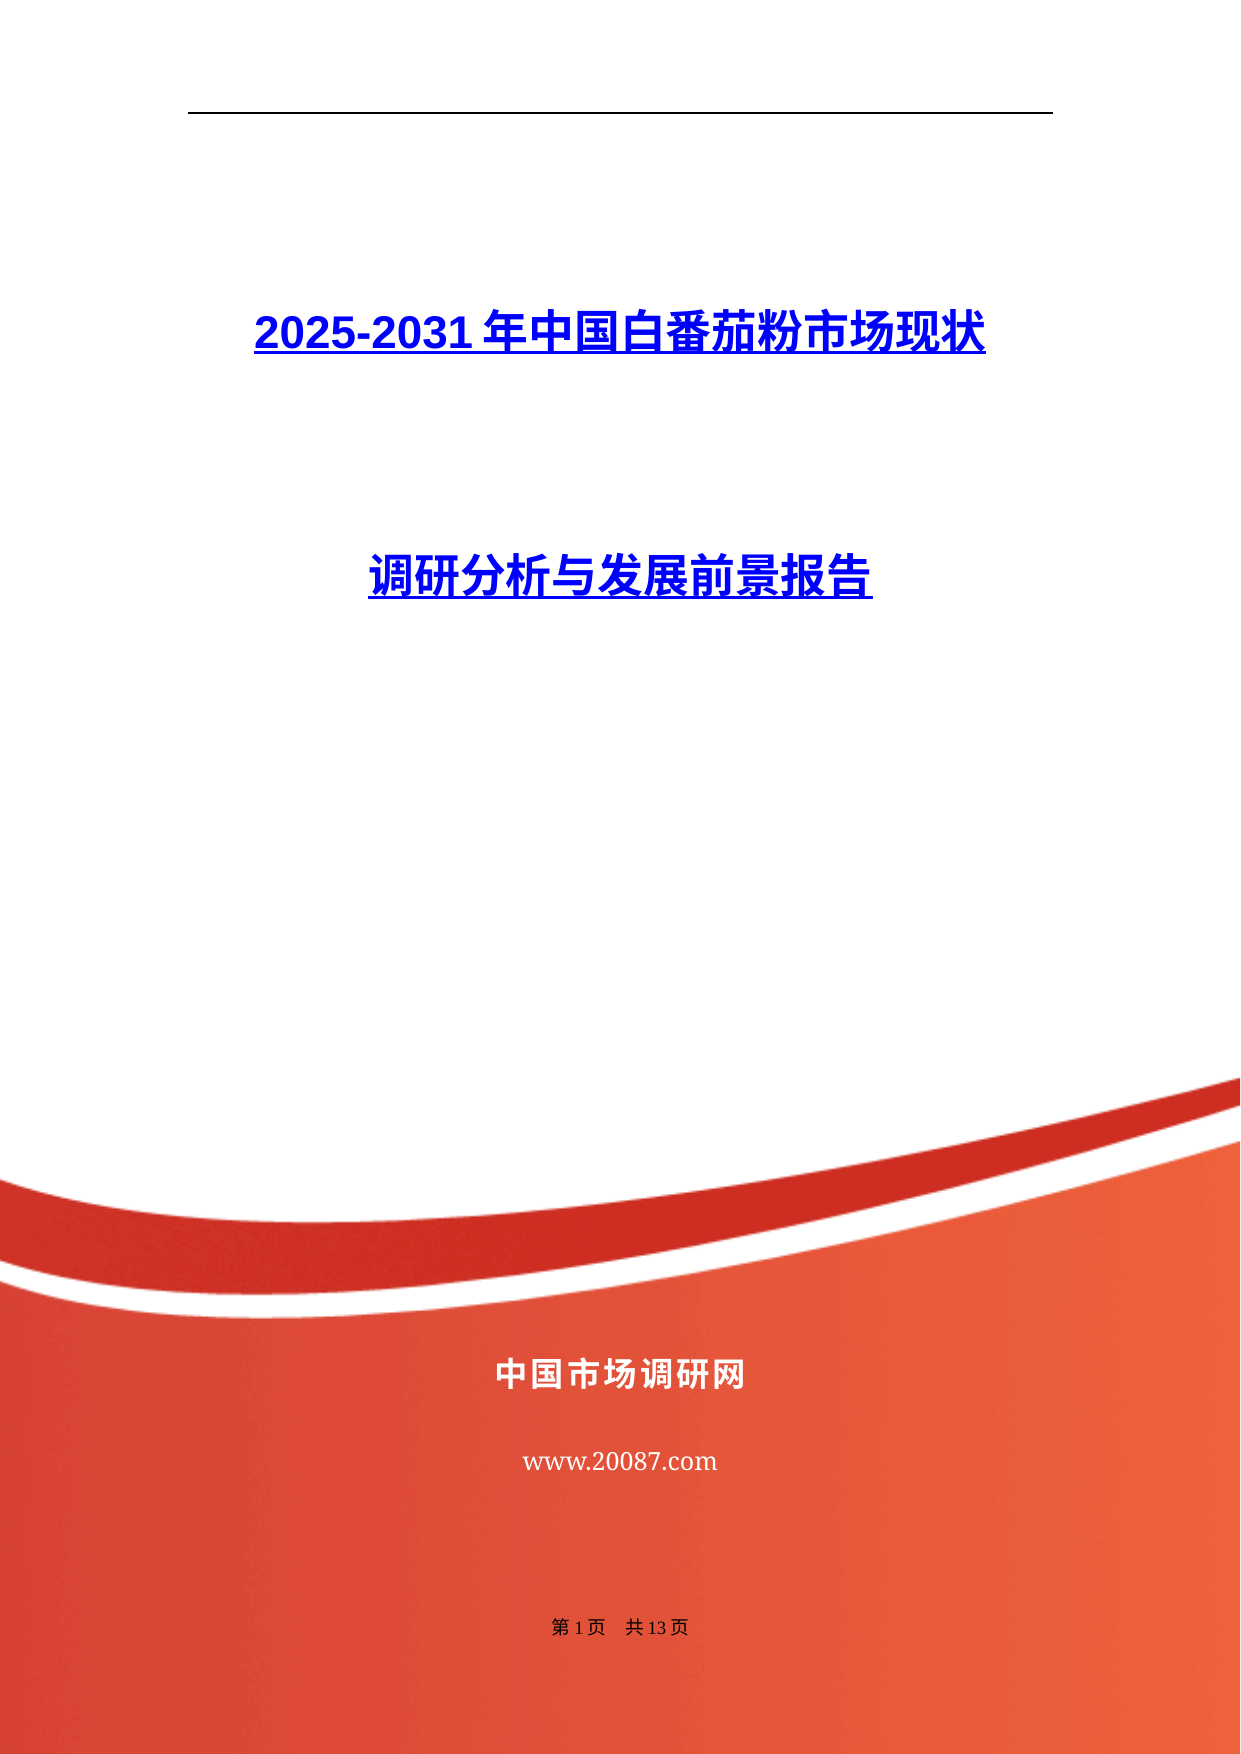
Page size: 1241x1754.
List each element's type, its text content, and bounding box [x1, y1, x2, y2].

subtitle 中国市场调研网 [187, 1339, 1053, 1404]
picture [0, 1006, 1241, 1754]
table_header 2025-2031年中国白番茄粉市场现状调研分析与发展前景报告 [188, 207, 1053, 773]
text www.20087.com [187, 1428, 1053, 1493]
